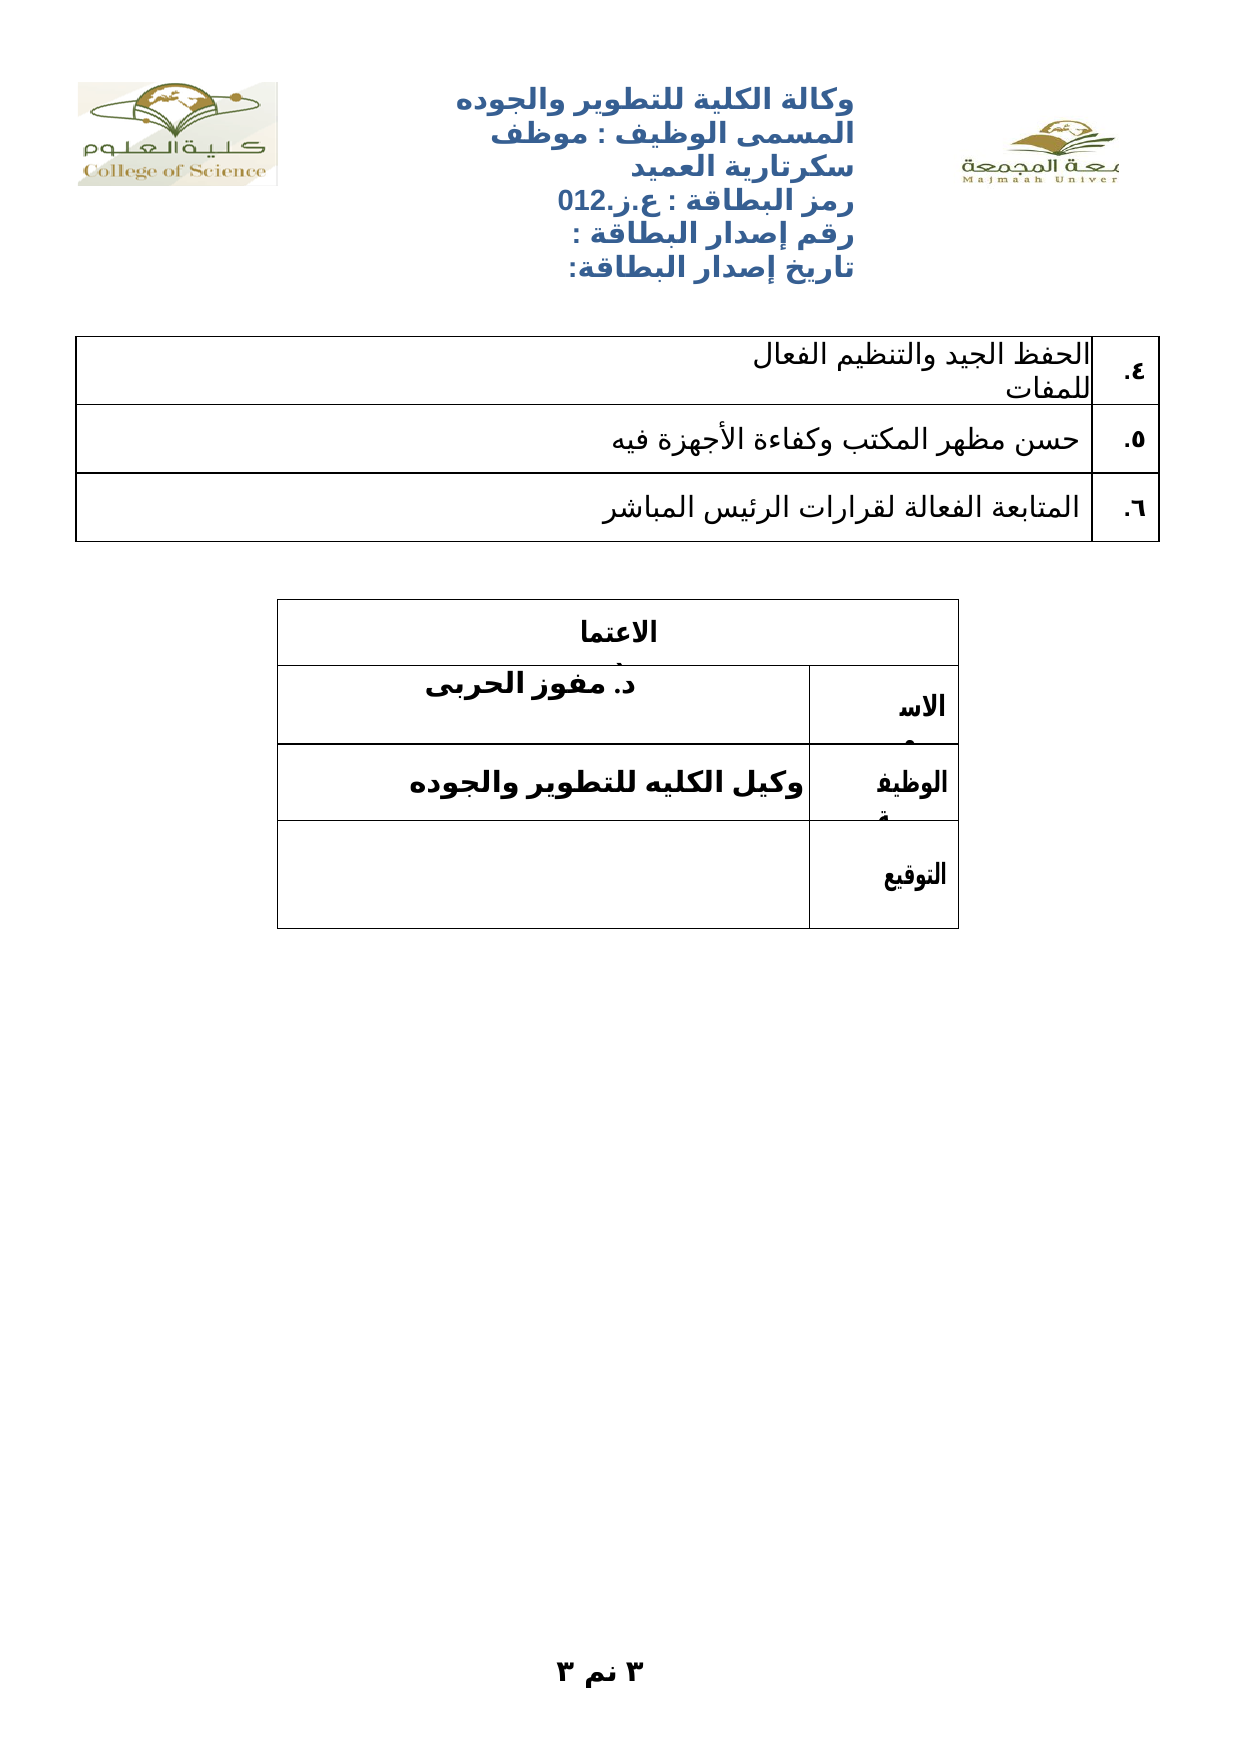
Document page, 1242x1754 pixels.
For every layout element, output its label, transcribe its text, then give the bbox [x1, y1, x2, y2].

table_cell المتابعة الفعالة لقرارات الرئيس المباشر [77, 474, 1091, 541]
table_cell .٥ [1093, 405, 1158, 472]
picture [953, 82, 1119, 222]
table_header الاعتماد [278, 600, 958, 665]
table_cell وكيل الكليه للتطوير والجوده [278, 745, 809, 820]
table_cell [278, 821, 809, 928]
picture [77, 82, 278, 186]
table_cell .٤ [1093, 337, 1158, 404]
table_cell .٦ [1093, 474, 1158, 541]
table_cell الاسم [810, 666, 958, 743]
table_cell حسن مظهر المكتب وكفاءة الأجهزة فيه [77, 405, 1091, 472]
table_cell الحفظ الجيد والتنظيم الفعال للمفات [77, 337, 1091, 404]
table_cell د. مفوز الحربى [278, 666, 809, 743]
table_cell الوظيفة [810, 745, 958, 820]
table_cell التوقيع [810, 821, 958, 928]
